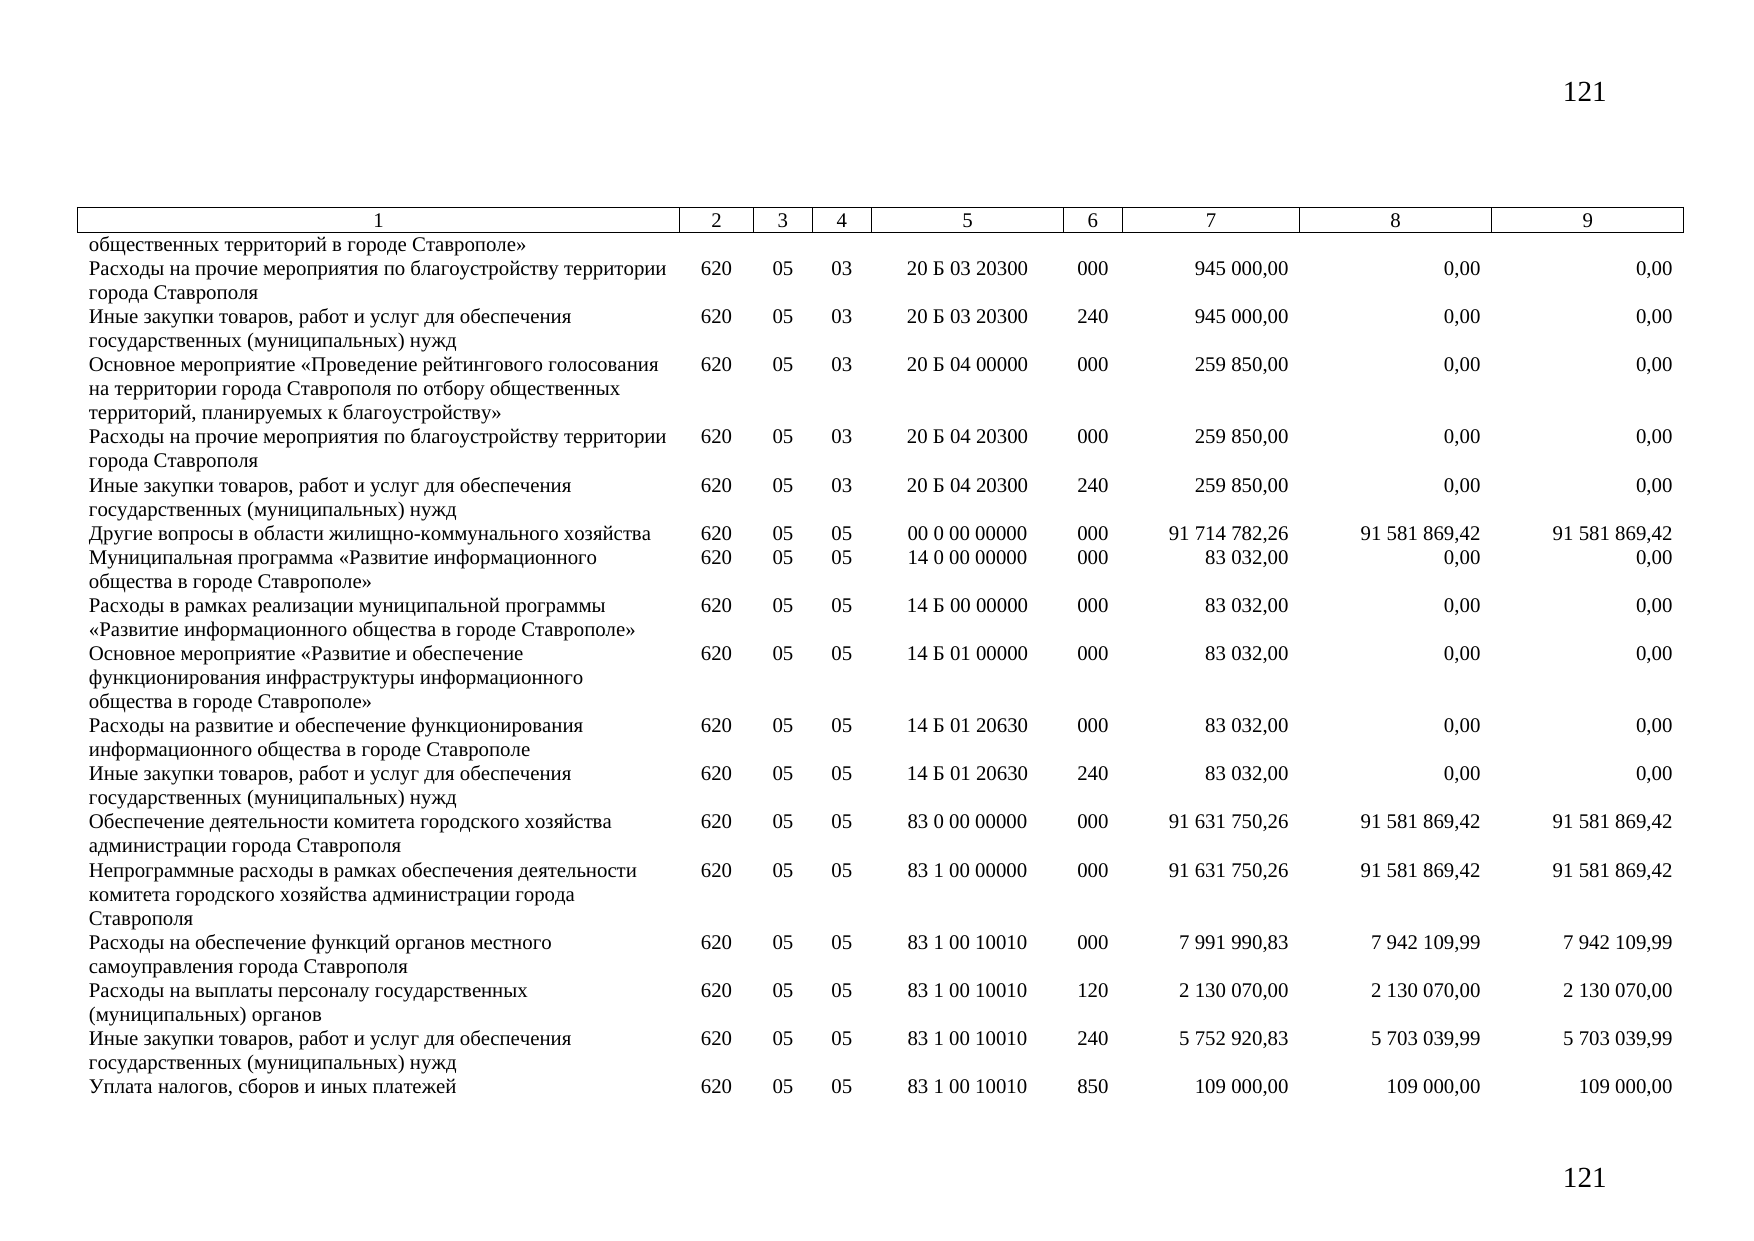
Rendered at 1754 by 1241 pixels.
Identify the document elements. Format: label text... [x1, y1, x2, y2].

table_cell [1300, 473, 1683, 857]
table_header 1 [78, 208, 679, 232]
table_header 2 [680, 208, 753, 232]
table_header 9 [1492, 208, 1683, 232]
table_header 8 [1300, 208, 1491, 232]
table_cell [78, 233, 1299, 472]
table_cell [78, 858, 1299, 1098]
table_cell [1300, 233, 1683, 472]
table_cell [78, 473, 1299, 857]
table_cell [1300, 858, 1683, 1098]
table_header 4 [813, 208, 871, 232]
table_header 3 [754, 208, 812, 232]
table_header 6 [1064, 208, 1122, 232]
table_header 7 [1123, 208, 1299, 232]
table_header 5 [872, 208, 1063, 232]
